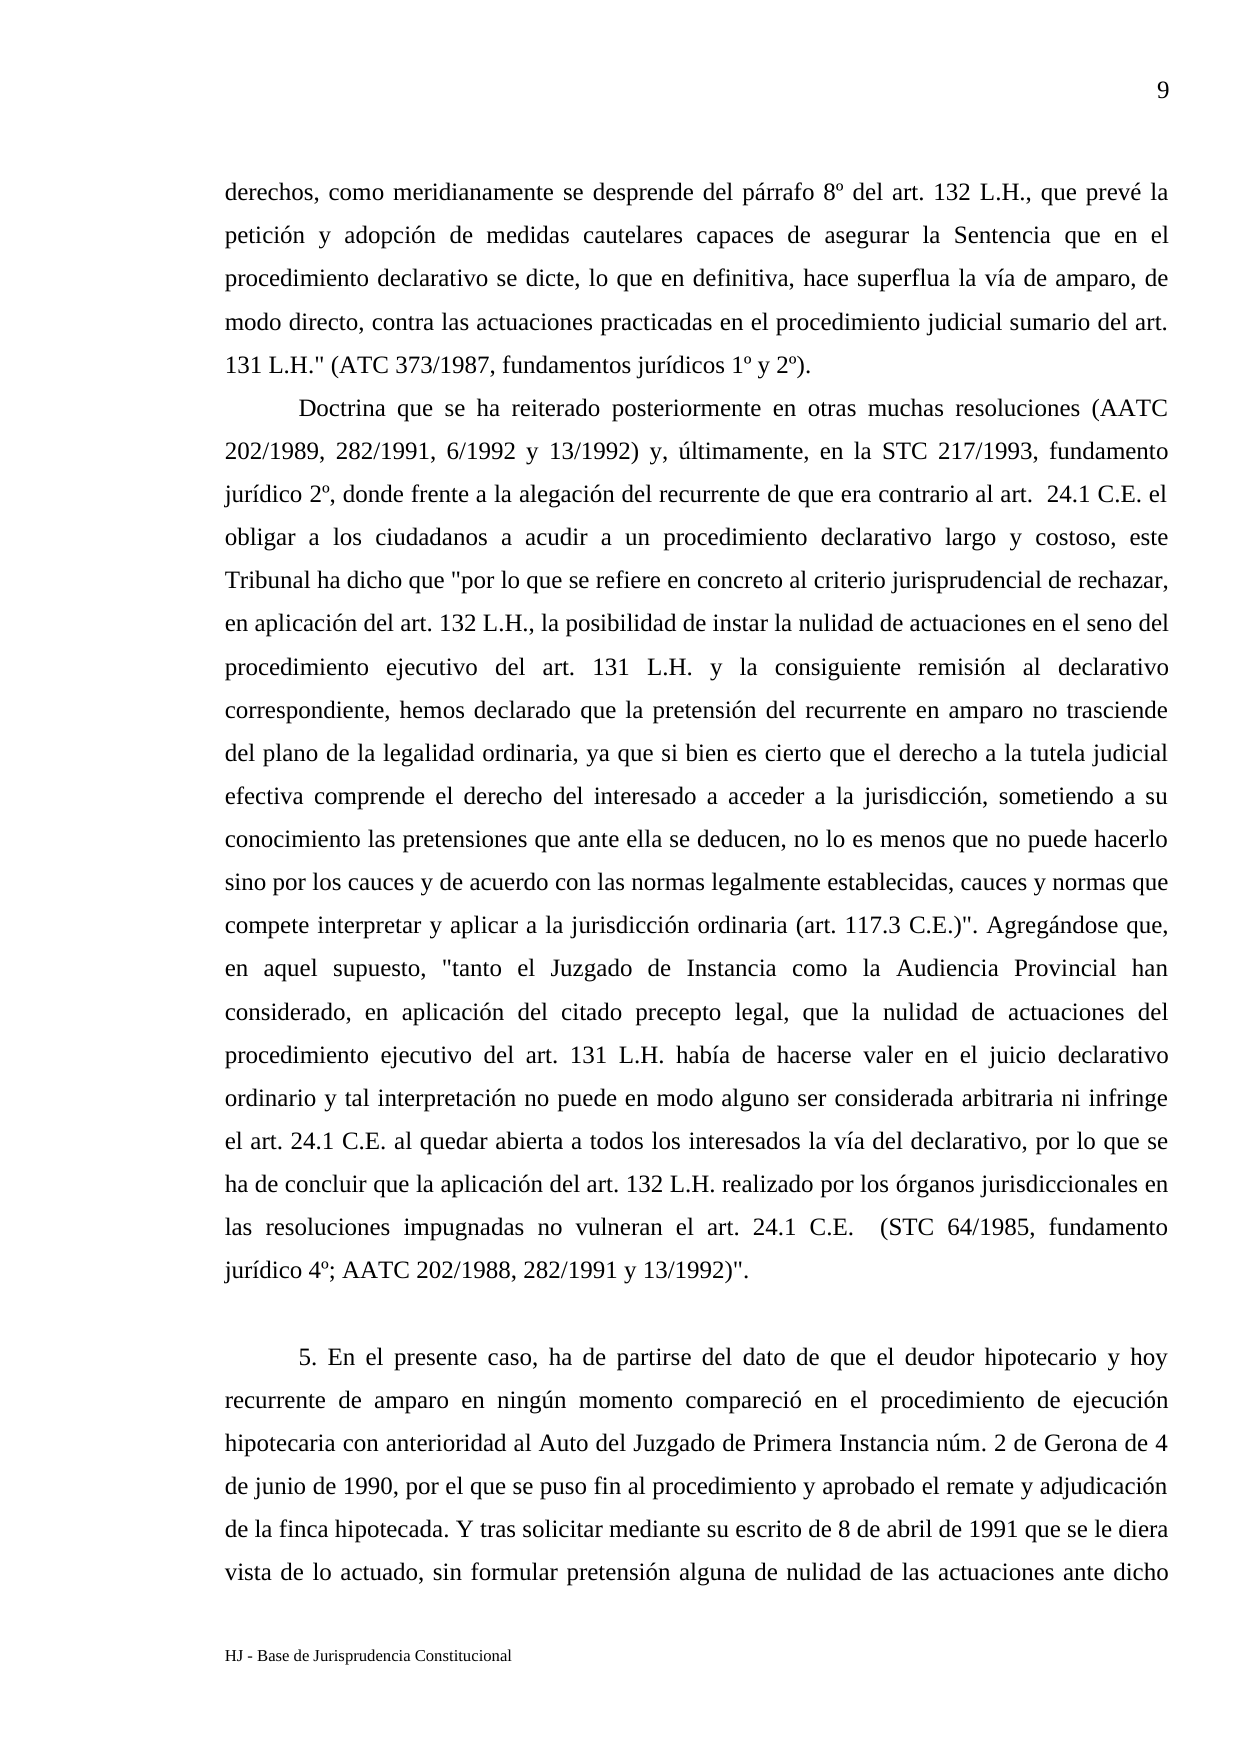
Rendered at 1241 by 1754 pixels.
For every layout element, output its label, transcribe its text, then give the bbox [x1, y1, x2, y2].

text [224, 1342, 1169, 1586]
text Doctrina que se ha reiterado posteriormente en otras muchas resoluciones (AATC 202/1989, 282/1991, 6/1992 y 13/1992) y, últimamente, en la STC 217/1993, fundamento jurídico 2º, donde frente a la alegación del recurrente de que era contrario al art. 24.1 C.E. el obligar a los ciudadanos a acudir a un procedimiento declarativo largo y costoso, este Tribunal ha dicho que "por lo que se refiere en concreto al criterio jurisprudencial de rechazar, en aplicación del art. 132 L.H., la posibilidad de instar la nulidad de actuaciones en el seno del procedimiento ejecutivo del art. 131 L.H. y la consiguiente remisión al declarativo correspondiente, hemos declarado que la pretensión del recurrente en amparo no trasciende del plano de la legalidad ordinaria, ya que si bien es cierto que el derecho a la tutela judicial efectiva comprende el derecho del interesado a acceder a la jurisdicción, sometiendo a su conocimiento las pretensiones que ante ella se deducen, no lo es menos que no puede hacerlo sino por los cauces y de acuerdo con las normas legalmente establecidas, cauces y normas que compete interpretar y aplicar a la jurisdicción ordinaria (art. 117.3 C.E.)". Agregándose que, en aquel supuesto, "tanto el Juzgado de Instancia como la Audiencia Provincial han considerado, en aplicación del citado precepto legal, que la nulidad de actuaciones del procedimiento ejecutivo del art. 131 L.H. había de hacerse valer en el juicio declarativo ordinario y tal interpretación no puede en modo alguno ser considerada arbitraria ni infringe el art. 24.1 C.E. al quedar abierta a todos los interesados la vía del declarativo, por lo que se ha de concluir que la aplicación del art. 132 L.H. realizado por los órganos jurisdiccionales en las resoluciones impugnadas no vulneran el art. 24.1 C.E. (STC 64/1985, fundamento jurídico 4º; AATC 202/1988, 282/1991 y 13/1992)". [224, 393, 1169, 1284]
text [224, 177, 1169, 378]
